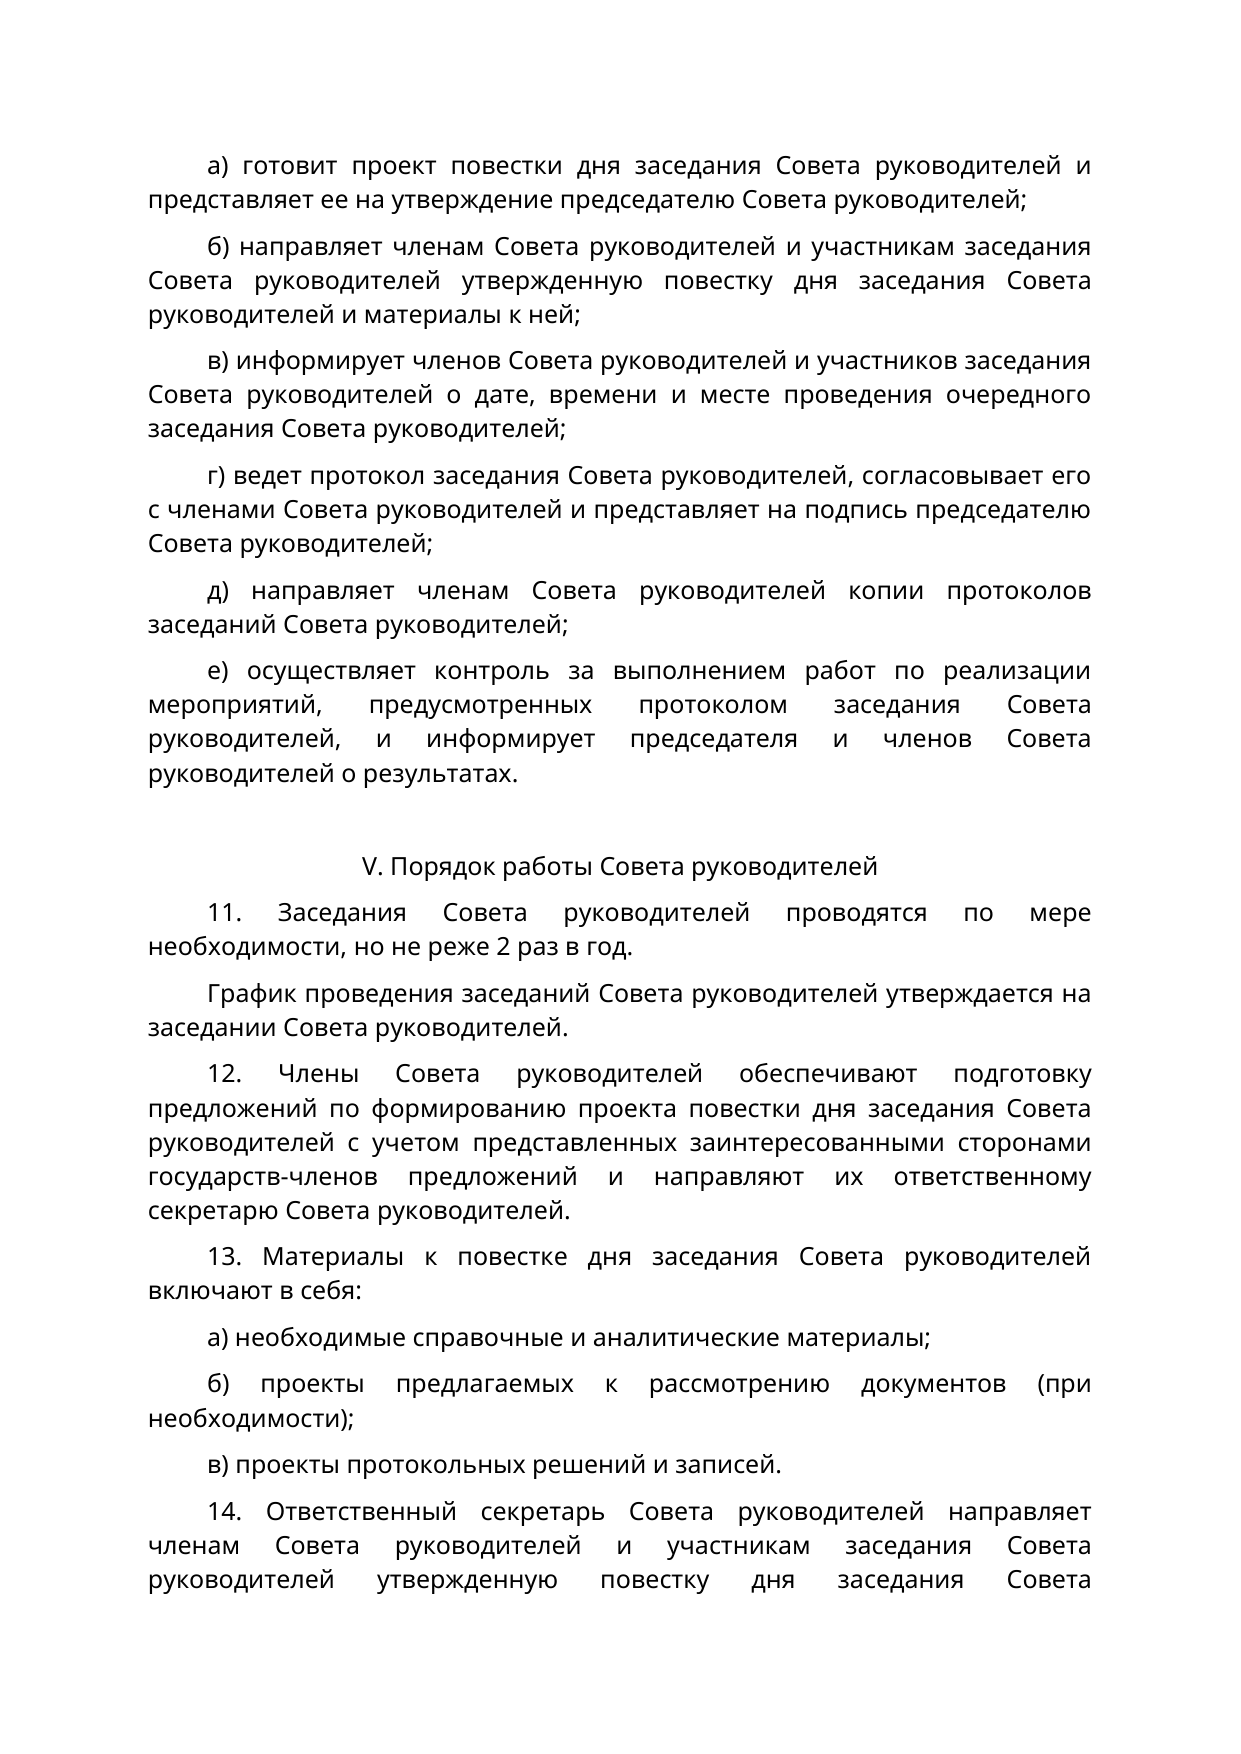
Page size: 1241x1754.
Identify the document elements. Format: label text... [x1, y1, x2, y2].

text 13. Материалы к повестке дня заседания Совета руководителей включают в себя: [148, 1239, 1092, 1307]
text г) ведет протокол заседания Совета руководителей, согласовывает его с членами Совета руководителей и представляет на подпись председателю Совета руководителей; [148, 458, 1092, 560]
text е) осуществляет контроль за выполнением работ по реализации мероприятий, предусмотренных протоколом заседания Совета руководителей, и информирует председателя и членов Совета руководителей о результатах. [148, 653, 1092, 789]
text б) проекты предлагаемых к рассмотрению документов (при необходимости); [148, 1366, 1092, 1434]
text График проведения заседаний Совета руководителей утверждается на заседании Совета руководителей. [148, 976, 1092, 1044]
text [148, 1493, 1092, 1596]
text б) направляет членам Совета руководителей и участникам заседания Совета руководителей утвержденную повестку дня заседания Совета руководителей и материалы к ней; [148, 228, 1092, 331]
text 11. Заседания Совета руководителей проводятся по мере необходимости, но не реже 2 раз в год. [148, 895, 1092, 963]
text в) проекты протокольных решений и записей. [148, 1447, 1092, 1481]
text V. Порядок работы Совета руководителей [148, 848, 1092, 882]
text д) направляет членам Совета руководителей копии протоколов заседаний Совета руководителей; [148, 572, 1092, 641]
text 12. Члены Совета руководителей обеспечивают подготовку предложений по формированию проекта повестки дня заседания Совета руководителей с учетом представленных заинтересованными сторонами государств-членов предложений и направляют их ответственному секретарю Совета руководителей. [148, 1056, 1092, 1226]
text а) готовит проект повестки дня заседания Совета руководителей и представляет ее на утверждение председателю Совета руководителей; [148, 148, 1092, 216]
text в) информирует членов Совета руководителей и участников заседания Совета руководителей о дате, времени и месте проведения очередного заседания Совета руководителей; [148, 343, 1092, 445]
text а) необходимые справочные и аналитические материалы; [148, 1319, 1092, 1354]
